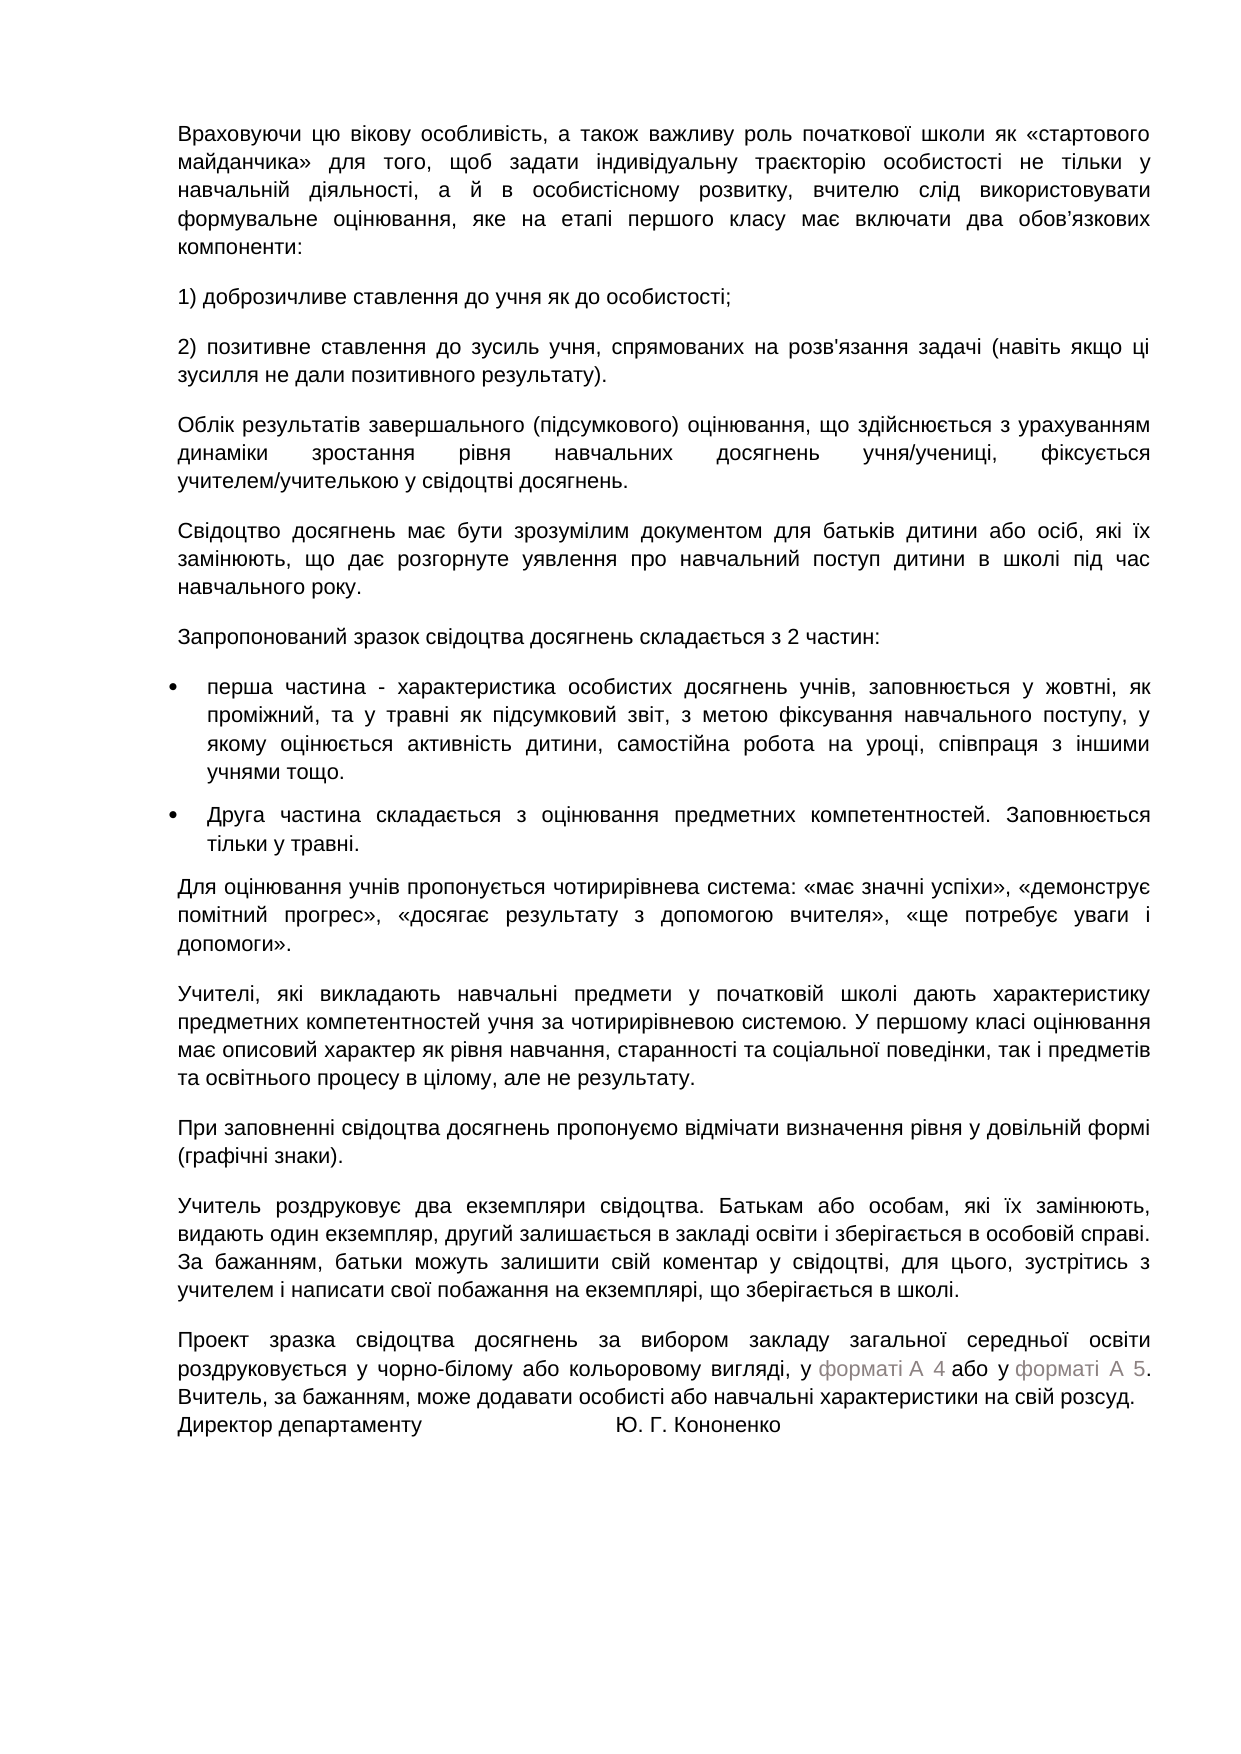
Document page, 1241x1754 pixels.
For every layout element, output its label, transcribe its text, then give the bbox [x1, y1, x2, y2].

text Облік результатів завершального (підсумкового) оцінювання, що здійснюється з урахуванням динаміки зростання рівня навчальних досягнень учня/учениці, фіксується учителем/учителькою у свідоцтві досягнень. [177, 409, 1152, 493]
list Друга частина складається з оцінювання предметних компетентностей. Заповнюється тільки у травні. [169, 799, 1152, 856]
list перша частина - характеристика особистих досягнень учнів, заповнюється у жовтні, як проміжний, та у травні як підсумковий звіт, з метою фіксування навчального поступу, у якому оцінюється активність дитини, самостійна робота на уроці, співпраця з іншими учнями тощо. [169, 671, 1152, 784]
text Враховуючи цю вікову особливість, а також важливу роль початкової школи як «стартового майданчика» для того, щоб задати індивідуальну траєкторію особистості не тільки у навчальній діяльності, а й в особистісному розвитку, вчителю слід використовувати формувальне оцінювання, яке на етапі першого класу має включати два обов’язкових компоненти: [177, 118, 1152, 259]
text При заповненні свідоцтва досягнень пропонуємо відмічати визначення рівня у довільній формі (графічні знаки). [177, 1112, 1152, 1168]
text 2) позитивне ставлення до зусиль учня, спрямованих на розв'язання задачі (навіть якщо ці зусилля не дали позитивного результату). [177, 331, 1152, 387]
text Учителі, які викладають навчальні предмети у початковій школі дають характеристику предметних компетентностей учня за чотирирівневою системою. У першому класі оцінювання має описовий характер як рівня навчання, старанності та соціальної поведінки, так і предметів та освітнього процесу в цілому, але не результату. [177, 977, 1152, 1090]
text Свідоцтво досягнень має бути зрозумілим документом для батьків дитини або осіб, які їх замінюють, що дає розгорнуте уявлення про навчальний поступ дитини в школі під час навчального року. [177, 515, 1152, 599]
text Учитель роздруковує два екземпляри свідоцтва. Батькам або особам, які їх замінюють, видають один екземпляр, другий залишається в закладі освіти і зберігається в особовій справі. За бажанням, батьки можуть залишити свій коментар у свідоцтві, для цього, зустрітись з учителем і написати свої побажання на екземплярі, що зберігається в школі. [177, 1190, 1152, 1302]
text Директор департаменту Ю. Г. Кононенко [177, 1409, 1152, 1437]
text 1) доброзичливе ставлення до учня як до особистості; [177, 281, 1152, 309]
text Проект зразка свідоцтва досягнень за вибором закладу загальної середньої освіти роздруковується у чорно-білому або кольоровому вигляді, у форматі А 4 або у форматі А 5. Вчитель, за бажанням, може додавати особисті або навчальні характеристики на свій розсуд. [177, 1324, 1152, 1409]
text Для оцінювання учнів пропонується чотирирівнева система: «має значні успіхи», «демонструє помітний прогрес», «досягає результату з допомогою вчителя», «ще потребує уваги i допомоги». [177, 871, 1152, 956]
text Запропонований зразок свідоцтва досягнень складається з 2 частин: [177, 621, 1152, 649]
